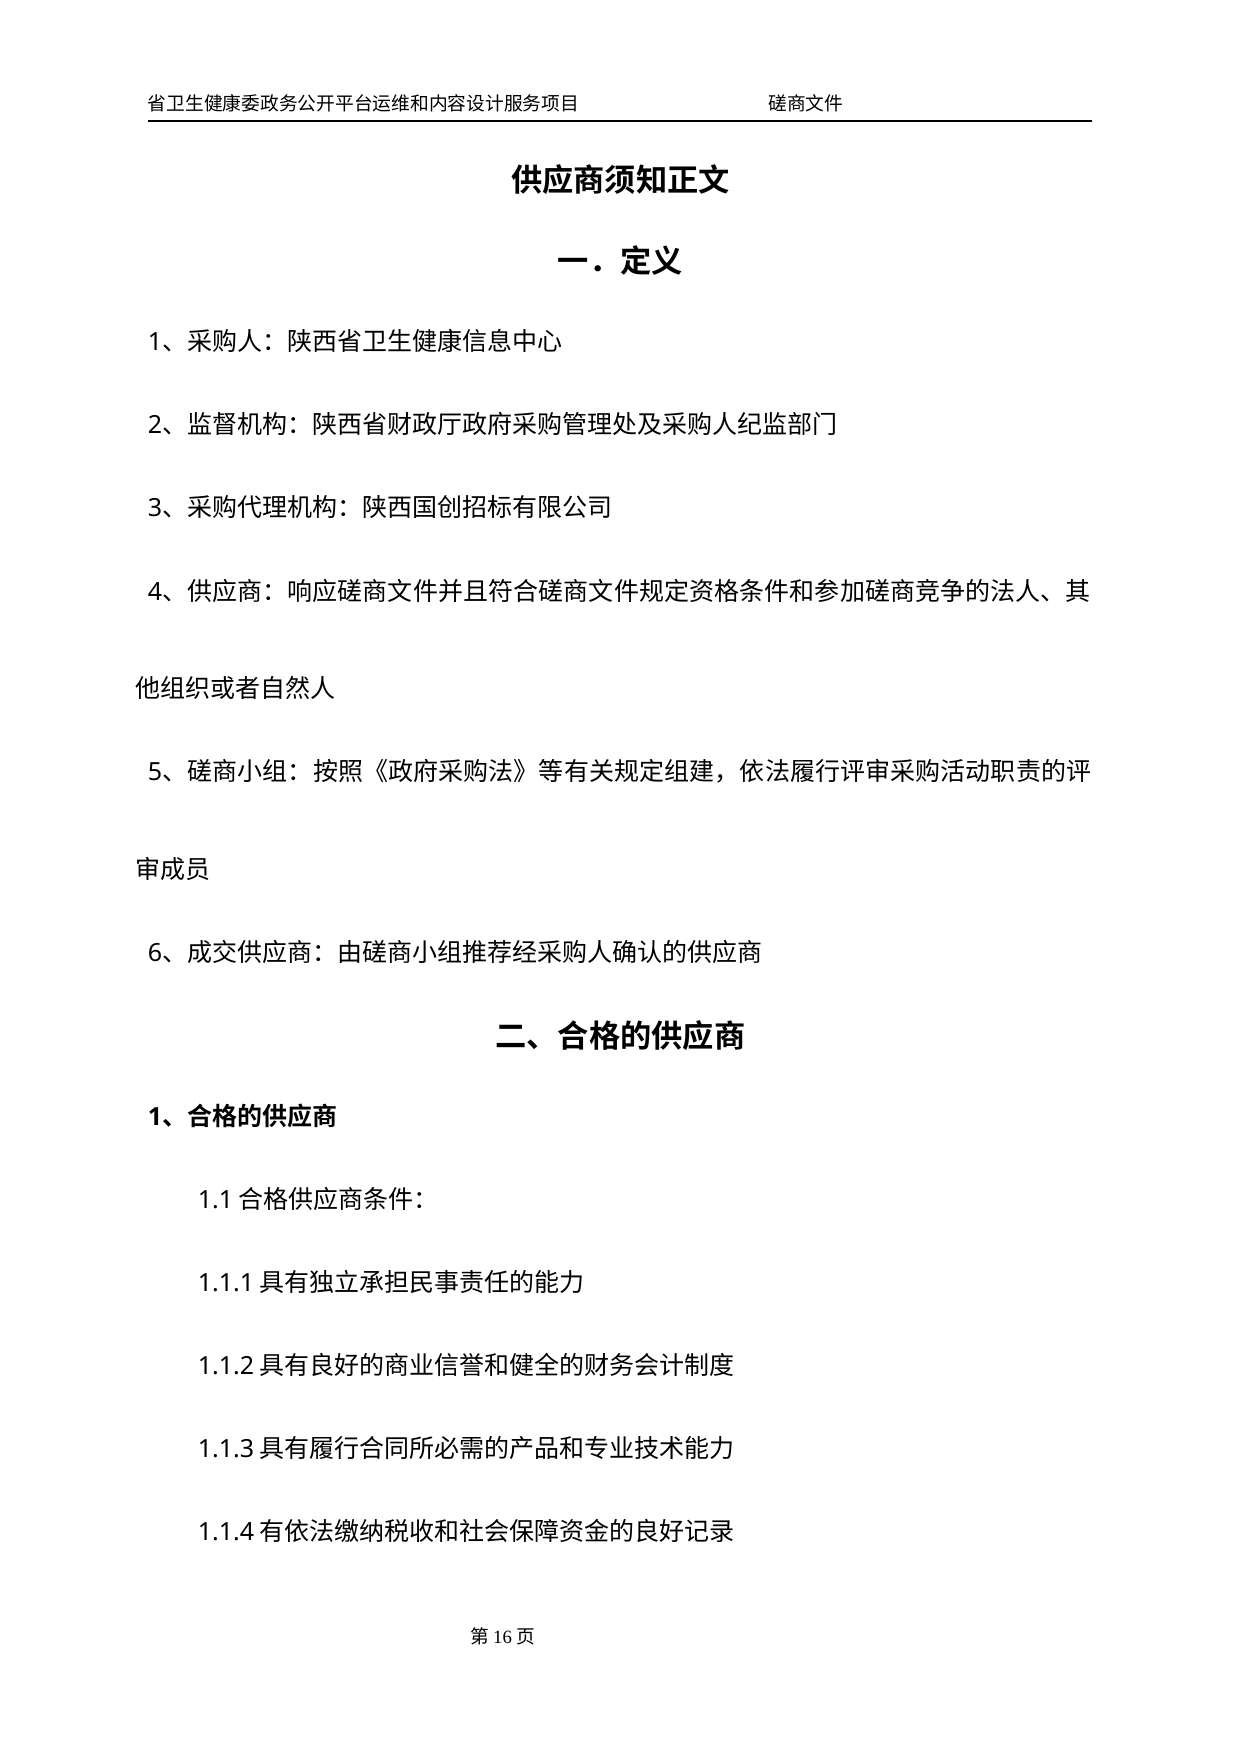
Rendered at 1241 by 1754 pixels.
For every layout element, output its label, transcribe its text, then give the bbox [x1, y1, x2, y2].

text 4、供应商：响应磋商文件并且符合磋商文件规定资格条件和参加磋商竞争的法人、其他组织或者自然人 [135, 557, 1092, 719]
text 2、监督机构：陕西省财政厅政府采购管理处及采购人纪监部门 [135, 390, 1092, 455]
text 1.1.1具有独立承担民事责任的能力 [148, 1248, 1092, 1313]
text 供应商须知正文 [148, 146, 1092, 211]
text 6、成交供应商：由磋商小组推荐经采购人确认的供应商 [135, 918, 1092, 983]
text 1.1.2具有良好的商业信誉和健全的财务会计制度 [148, 1331, 1092, 1396]
text 5、磋商小组：按照《政府采购法》等有关规定组建，依法履行评审采购活动职责的评审成员 [135, 737, 1092, 900]
text 1、合格的供应商 [148, 1082, 1092, 1147]
text 1.1.4有依法缴纳税收和社会保障资金的良好记录 [148, 1497, 1092, 1562]
text 1、采购人：陕西省卫生健康信息中心 [135, 307, 1092, 372]
text 一．定义 [148, 226, 1092, 291]
text 3、采购代理机构：陕西国创招标有限公司 [135, 473, 1092, 538]
text 1.1合格供应商条件： [148, 1165, 1092, 1230]
text 二、合格的供应商 [148, 1001, 1092, 1066]
text 1.1.3具有履行合同所必需的产品和专业技术能力 [148, 1414, 1092, 1479]
